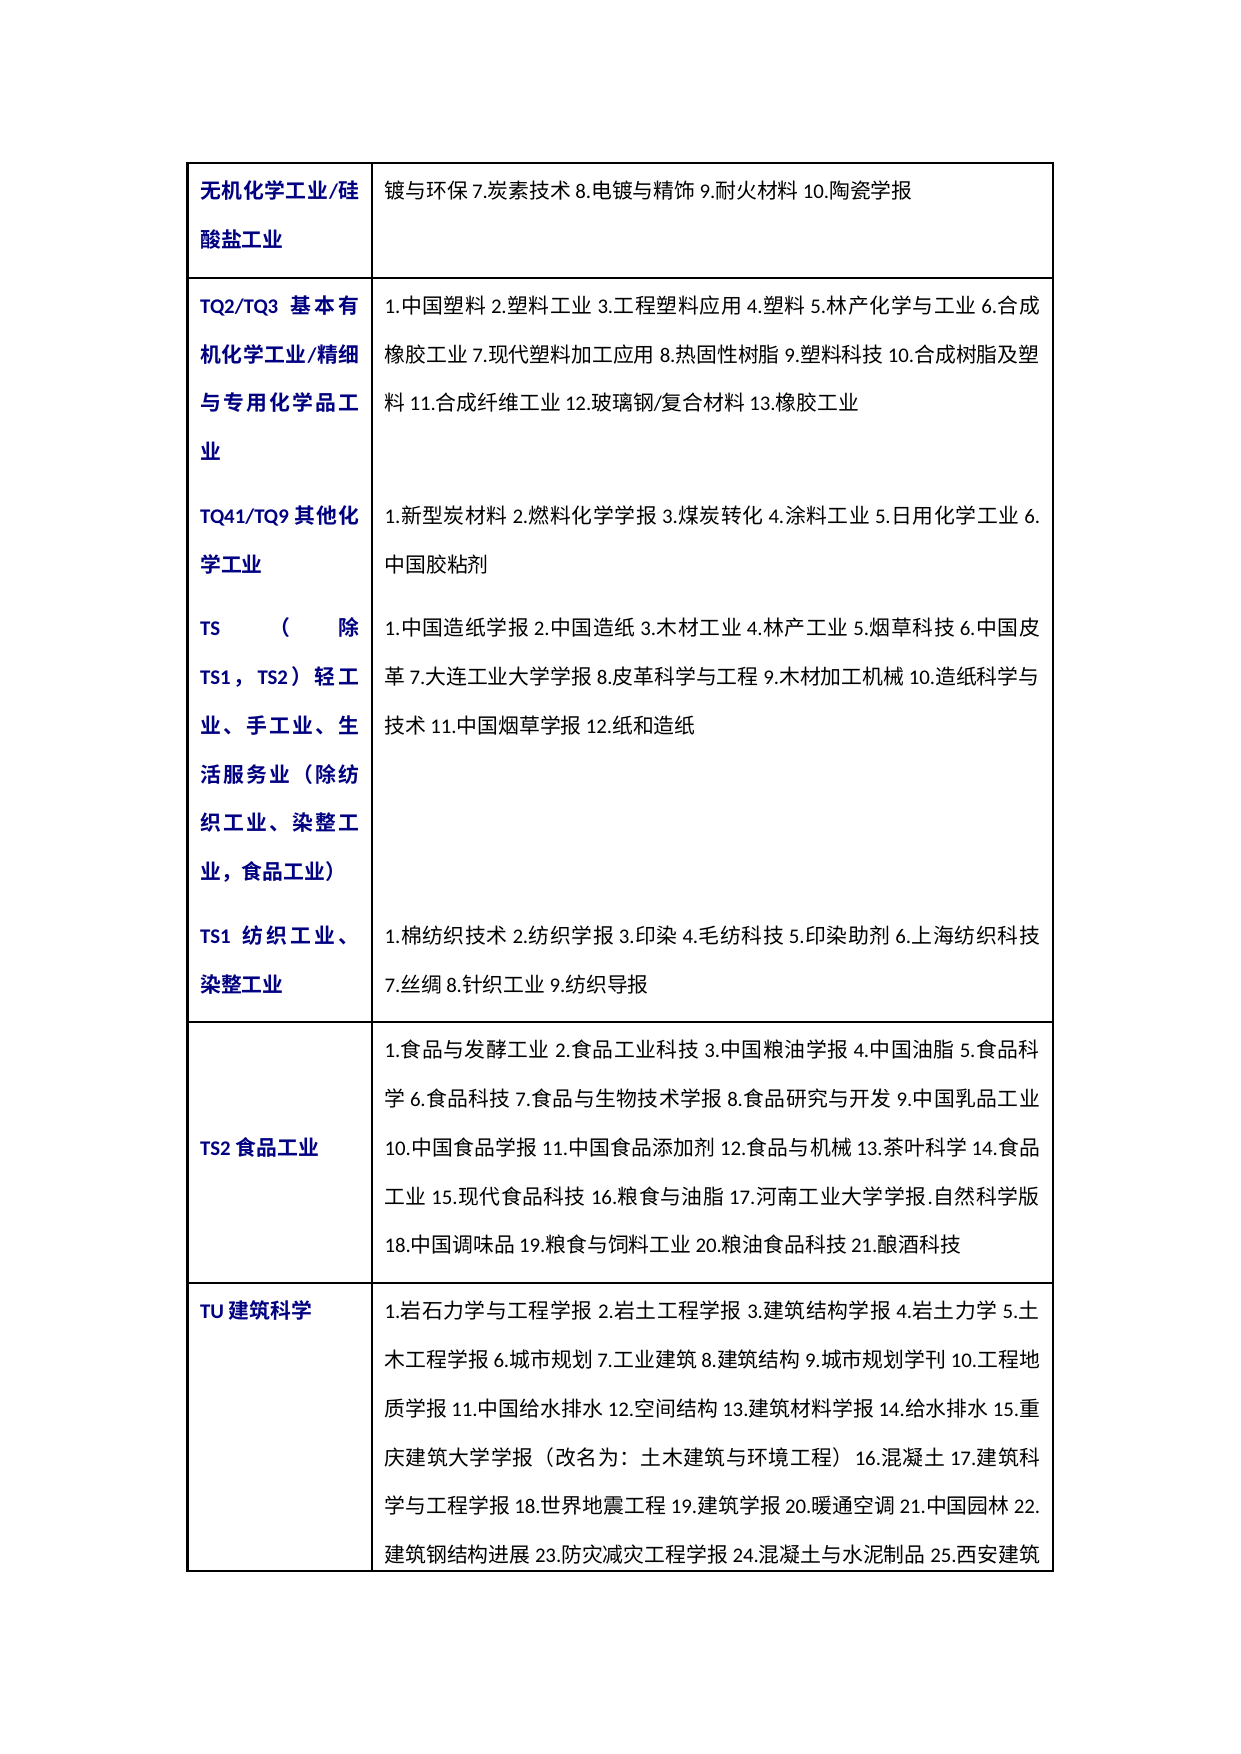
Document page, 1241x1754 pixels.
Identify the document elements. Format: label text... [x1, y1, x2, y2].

table_cell TS1 纺织工业、染整工业 [189, 909, 371, 1021]
table_cell 1.棉纺织技术2.纺织学报3.印染4.毛纺科技5.印染助剂6.上海纺织科技7.丝绸8.针织工业9.纺织导报 [373, 909, 1052, 1021]
table_cell 1.中国造纸学报2.中国造纸3.木材工业4.林产工业5.烟草科技6.中国皮革7.大连工业大学学报8.皮革科学与工程9.木材加工机械10.造纸科学与技术11.中国烟草学报12.纸和造纸 [373, 601, 1052, 909]
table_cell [373, 164, 1052, 277]
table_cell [189, 164, 371, 277]
table_cell TS（除TS1，TS2）轻工业、手工业、生活服务业（除纺织工业、染整工业，食品工业） [189, 601, 371, 909]
table_cell 1.食品与发酵工业2.食品工业科技3.中国粮油学报4.中国油脂5.食品科学6.食品科技7.食品与生物技术学报8.食品研究与开发9.中国乳品工业10.中国食品学报11.中国食品添加剂12.食品与机械13.茶叶科学14.食品工业15.现代食品科技16.粮食与油脂17.河南工业大学学报.自然科学版18.中国调味品19.粮食与饲料工业20.粮油食品科技21.酿酒科技 [373, 1023, 1052, 1282]
table_cell 1.新型炭材料2.燃料化学学报3.煤炭转化4.涂料工业5.日用化学工业6.中国胶粘剂 [373, 489, 1052, 601]
table_cell 1.中国塑料2.塑料工业3.工程塑料应用4.塑料5.林产化学与工业6.合成橡胶工业7.现代塑料加工应用8.热固性树脂9.塑料科技10.合成树脂及塑料11.合成纤维工业12.玻璃钢/复合材料13.橡胶工业 [373, 279, 1052, 489]
table_cell TQ41/TQ9其他化学工业 [189, 489, 371, 601]
table_cell TQ2/TQ3 基本有机化学工业/精细与专用化学品工业 [189, 279, 371, 489]
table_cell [373, 1284, 1052, 1570]
table_cell TS2 食品工业 [189, 1023, 371, 1282]
table_cell TU 建筑科学 [189, 1284, 371, 1570]
